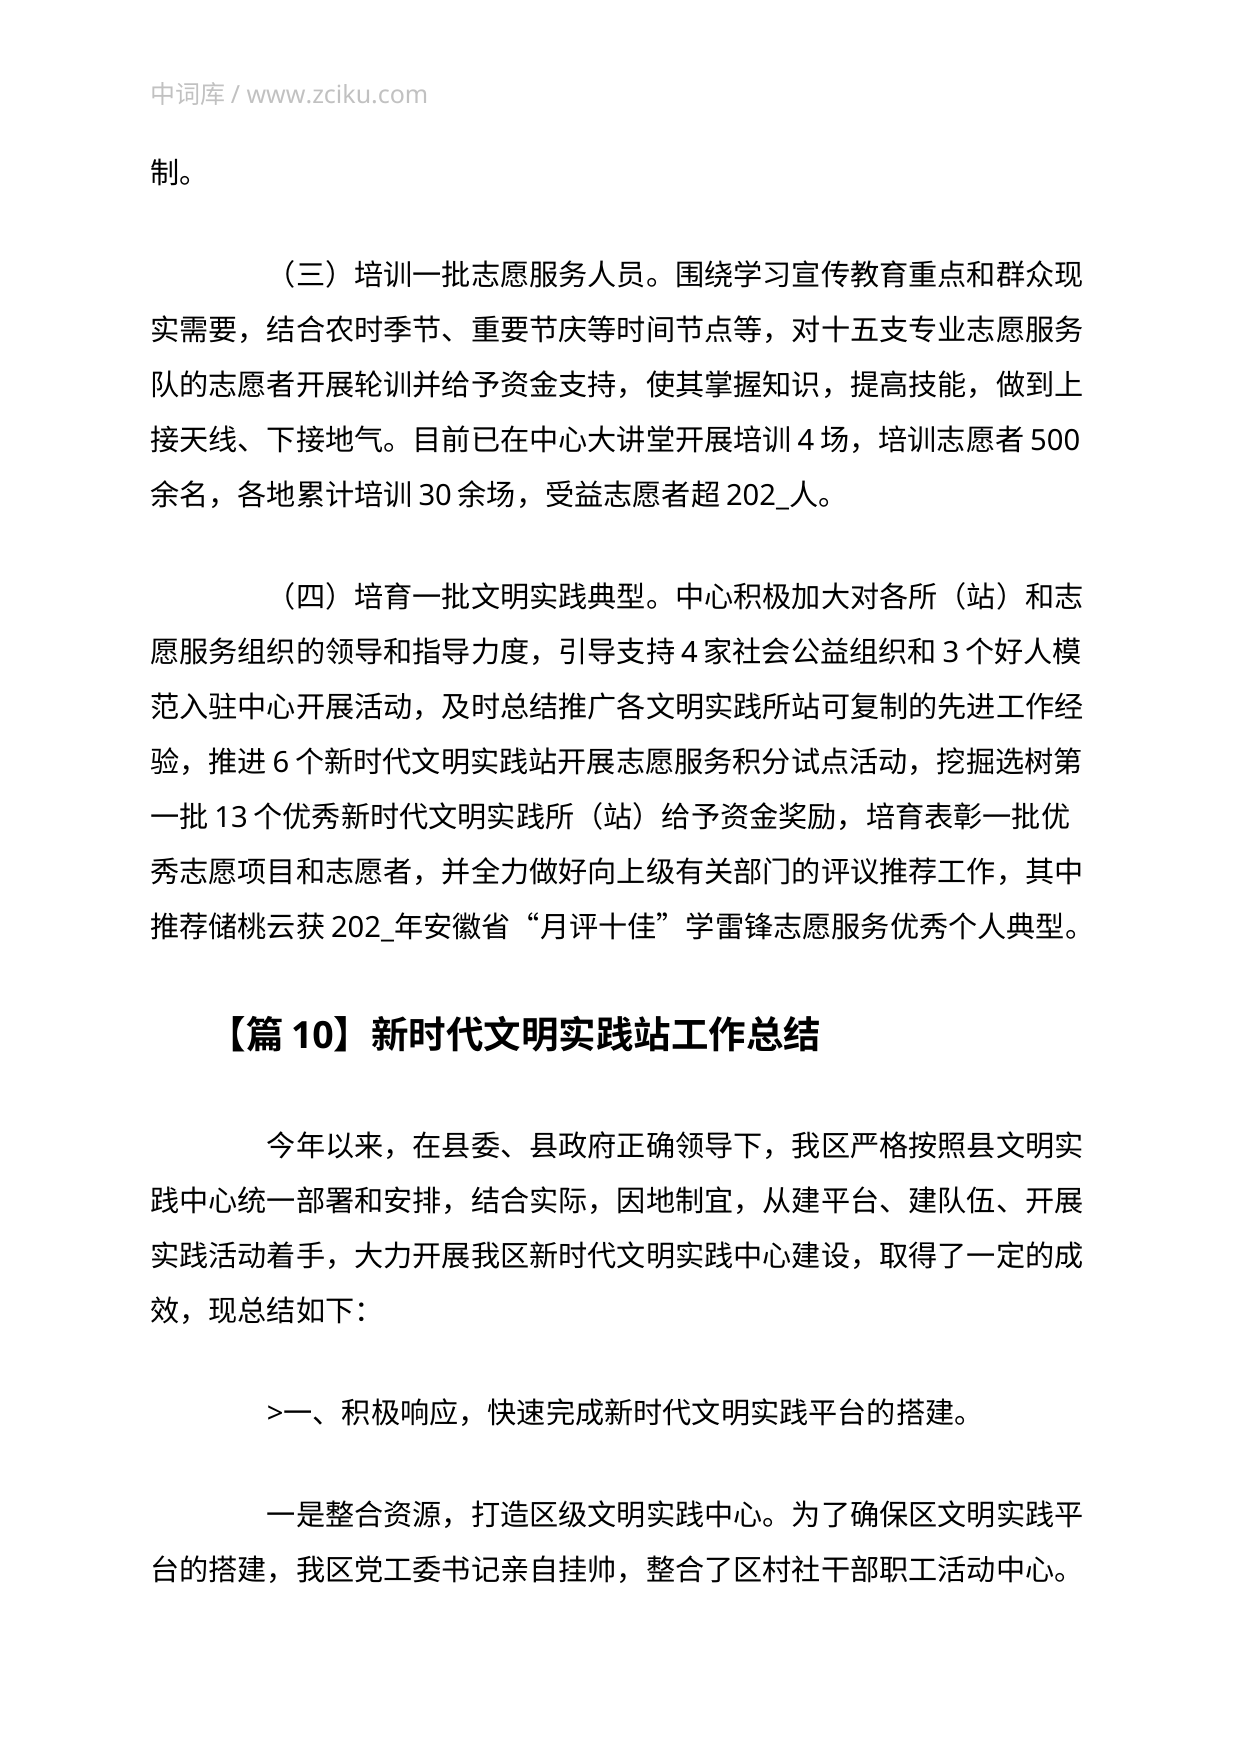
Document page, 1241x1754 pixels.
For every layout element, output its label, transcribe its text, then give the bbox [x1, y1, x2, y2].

text 【篇10】新时代文明实践站工作总结 [150, 1005, 1090, 1059]
text （三）培训一批志愿服务人员。围绕学习宣传教育重点和群众现实需要，结合农时季节、重要节庆等时间节点等，对十五支专业志愿服务队的志愿者开展轮训并给予资金支持，使其掌握知识，提高技能，做到上接天线、下接地气。目前已在中心大讲堂开展培训4场，培训志愿者500余名，各地累计培训30余场，受益志愿者超202_人。 [150, 252, 1090, 514]
text （四）培育一批文明实践典型。中心积极加大对各所（站）和志愿服务组织的领导和指导力度，引导支持4家社会公益组织和3个好人模范入驻中心开展活动，及时总结推广各文明实践所站可复制的先进工作经验，推进6个新时代文明实践站开展志愿服务积分试点活动，挖掘选树第一批13个优秀新时代文明实践所（站）给予资金奖励，培育表彰一批优秀志愿项目和志愿者，并全力做好向上级有关部门的评议推荐工作，其中推荐储桃云获202_年安徽省“月评十佳”学雷锋志愿服务优秀个人典型。 [150, 573, 1090, 946]
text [150, 1491, 1090, 1588]
text >一、积极响应，快速完成新时代文明实践平台的搭建。 [150, 1389, 1090, 1432]
text 今年以来，在县委、县政府正确领导下，我区严格按照县文明实践中心统一部署和安排，结合实际，因地制宜，从建平台、建队伍、开展实践活动着手，大力开展我区新时代文明实践中心建设，取得了一定的成效，现总结如下： [150, 1123, 1090, 1330]
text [150, 150, 1090, 192]
